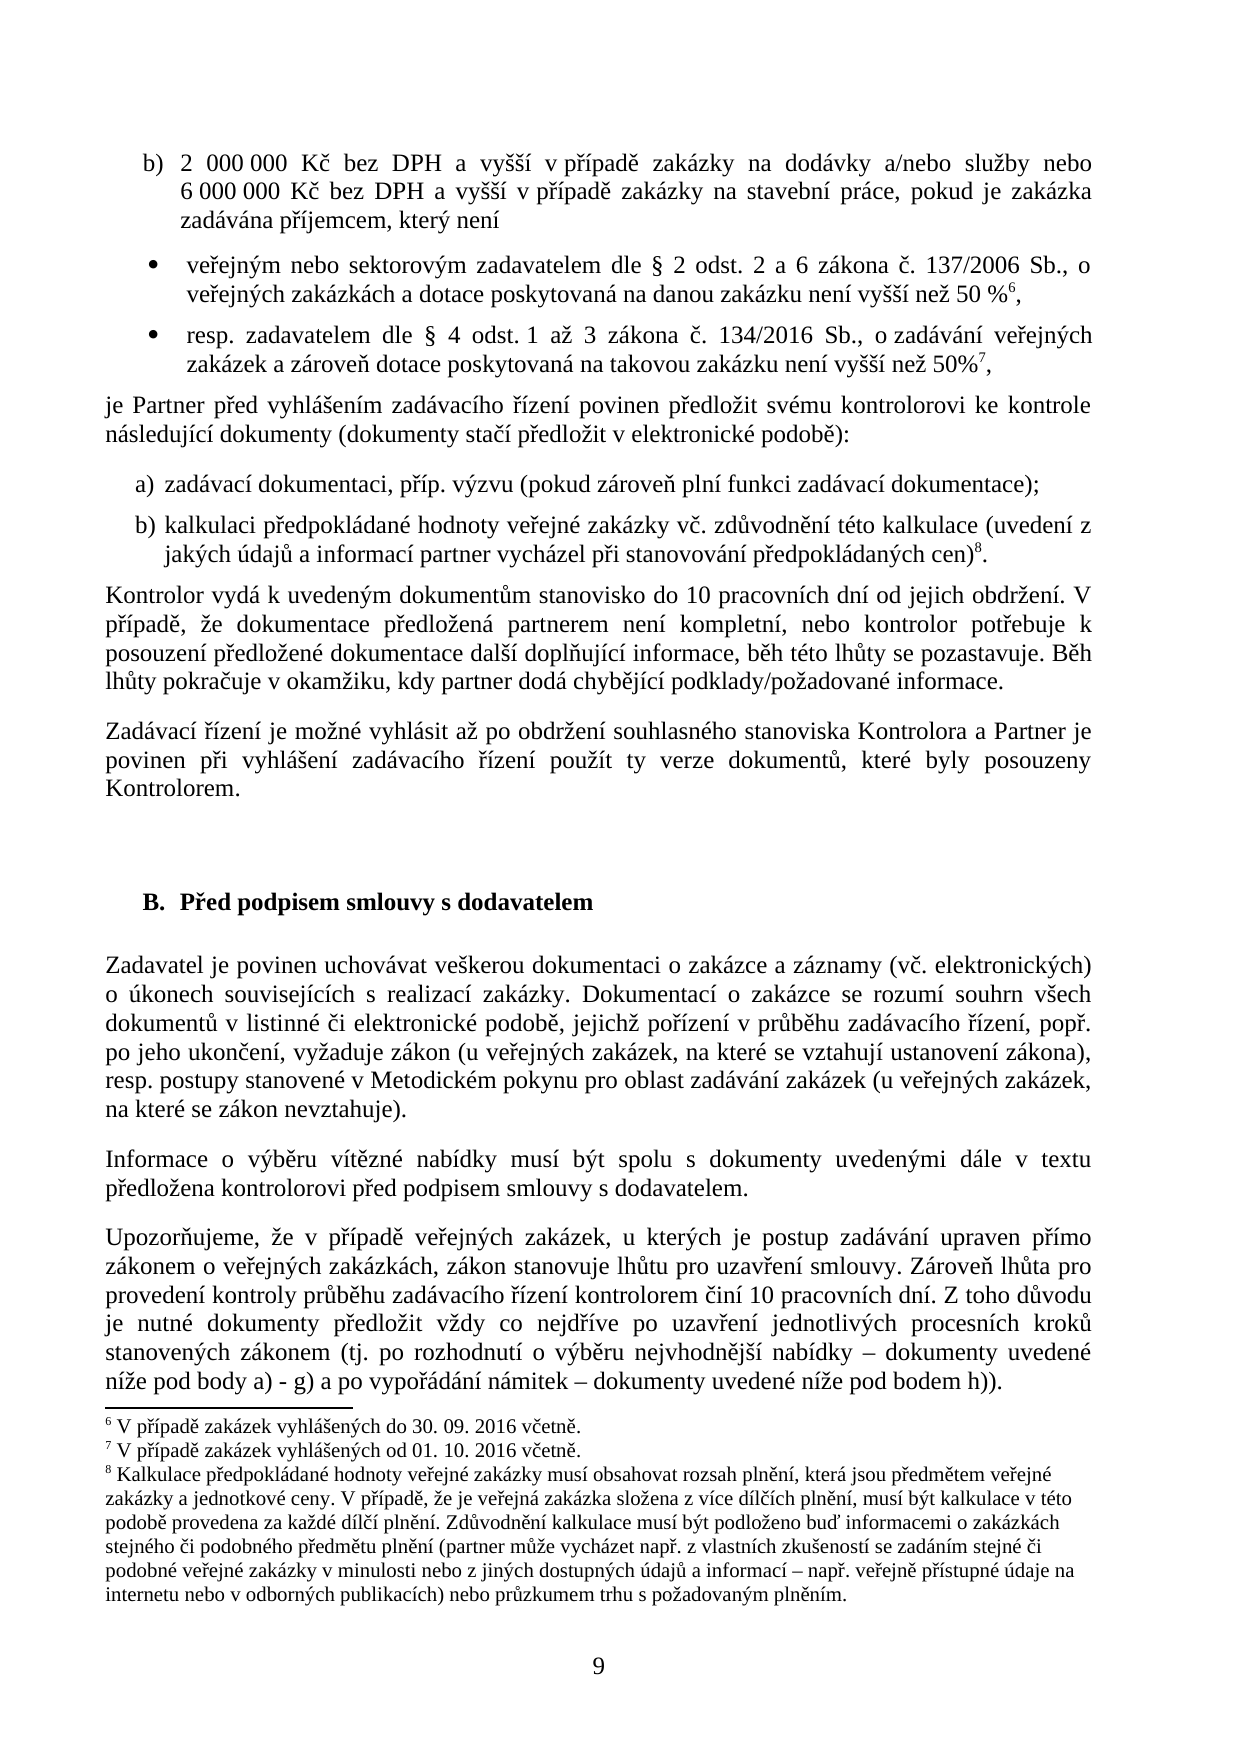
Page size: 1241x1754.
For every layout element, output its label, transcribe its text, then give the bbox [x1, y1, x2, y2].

text Kontrolor vydá k uvedeným dokumentům stanovisko do 10 pracovních dní od jejich obdržení. V případě, že dokumentace předložená partnerem není kompletní, nebo kontrolor potřebuje k posouzení předložené dokumentace další doplňující informace, běh této lhůty se pozastavuje. Běh lhůty pokračuje v okamžiku, kdy partner dodá chybějící podklady/požadované informace. [105, 580, 1092, 695]
list Před podpisem smlouvy s dodavatelem [142, 887, 1092, 916]
list 2 000 000 Kč bez DPH a vyšší v případě zakázky na dodávky a/nebo služby nebo 6 000 000 Kč bez DPH a vyšší v případě zakázky na stavební práce, pokud je zakázka zadávána příjemcem, který není [143, 148, 1092, 234]
text je Partner před vyhlášením zadávacího řízení povinen předložit svému kontrolorovi ke kontrole následující dokumenty (dokumenty stačí předložit v elektronické podobě): [105, 391, 1092, 448]
text Zadávací řízení je možné vyhlásit až po obdržení souhlasného stanoviska Kontrolora a Partner je povinen při vyhlášení zadávacího řízení použít ty verze dokumentů, které byly posouzeny Kontrolorem. [105, 716, 1092, 802]
list kalkulaci předpokládané hodnoty veřejné zakázky vč. zdůvodnění této kalkulace (uvedení z jakých údajů a informací partner vycházel při stanovování předpokládaných cen). [135, 510, 1092, 568]
list resp. zadavatelem dle § 4 odst. 1 až 3 zákona č. 134/2016 Sb., o zadávání veřejných zakázek a zároveň dotace poskytovaná na takovou zakázku není vyšší než 50%, [149, 321, 1092, 378]
text Informace o výběru vítězné nabídky musí být spolu s dokumenty uvedenými dále v textu předložena kontrolorovi před podpisem smlouvy s dodavatelem. [105, 1144, 1092, 1201]
text Zadavatel je povinen uchovávat veškerou dokumentaci o zakázce a záznamy (vč. elektronických) o úkonech souvisejících s realizací zakázky. Dokumentací o zakázce se rozumí souhrn všech dokumentů v listinné či elektronické podobě, jejichž pořízení v průběhu zadávacího řízení, popř. po jeho ukončení, vyžaduje zákon (u veřejných zakázek, na které se vztahují ustanovení zákona), resp. postupy stanovené v Metodickém pokynu pro oblast zadávání zakázek (u veřejných zakázek, na které se zákon nevztahuje). [105, 951, 1092, 1123]
list zadávací dokumentaci, příp. výzvu (pokud zároveň plní funkci zadávací dokumentace); [135, 469, 1092, 498]
text Upozorňujeme, že v případě veřejných zakázek, u kterých je postup zadávání upraven přímo zákonem o veřejných zakázkách, zákon stanovuje lhůtu pro uzavření smlouvy. Zároveň lhůta pro provedení kontroly průběhu zadávacího řízení kontrolorem činí 10 pracovních dní. Z toho důvodu je nutné dokumenty předložit vždy co nejdříve po uzavření jednotlivých procesních kroků stanovených zákonem (tj. po rozhodnutí o výběru nejvhodnější nabídky – dokumenty uvedené níže pod body a) - g) a po vypořádání námitek – dokumenty uvedené níže pod bodem h)). [105, 1222, 1092, 1395]
list veřejným nebo sektorovým zadavatelem dle § 2 odst. 2 a 6 zákona č. 137/2006 Sb., o veřejných zakázkách a dotace poskytovaná na danou zakázku není vyšší než 50 %, [149, 251, 1092, 308]
